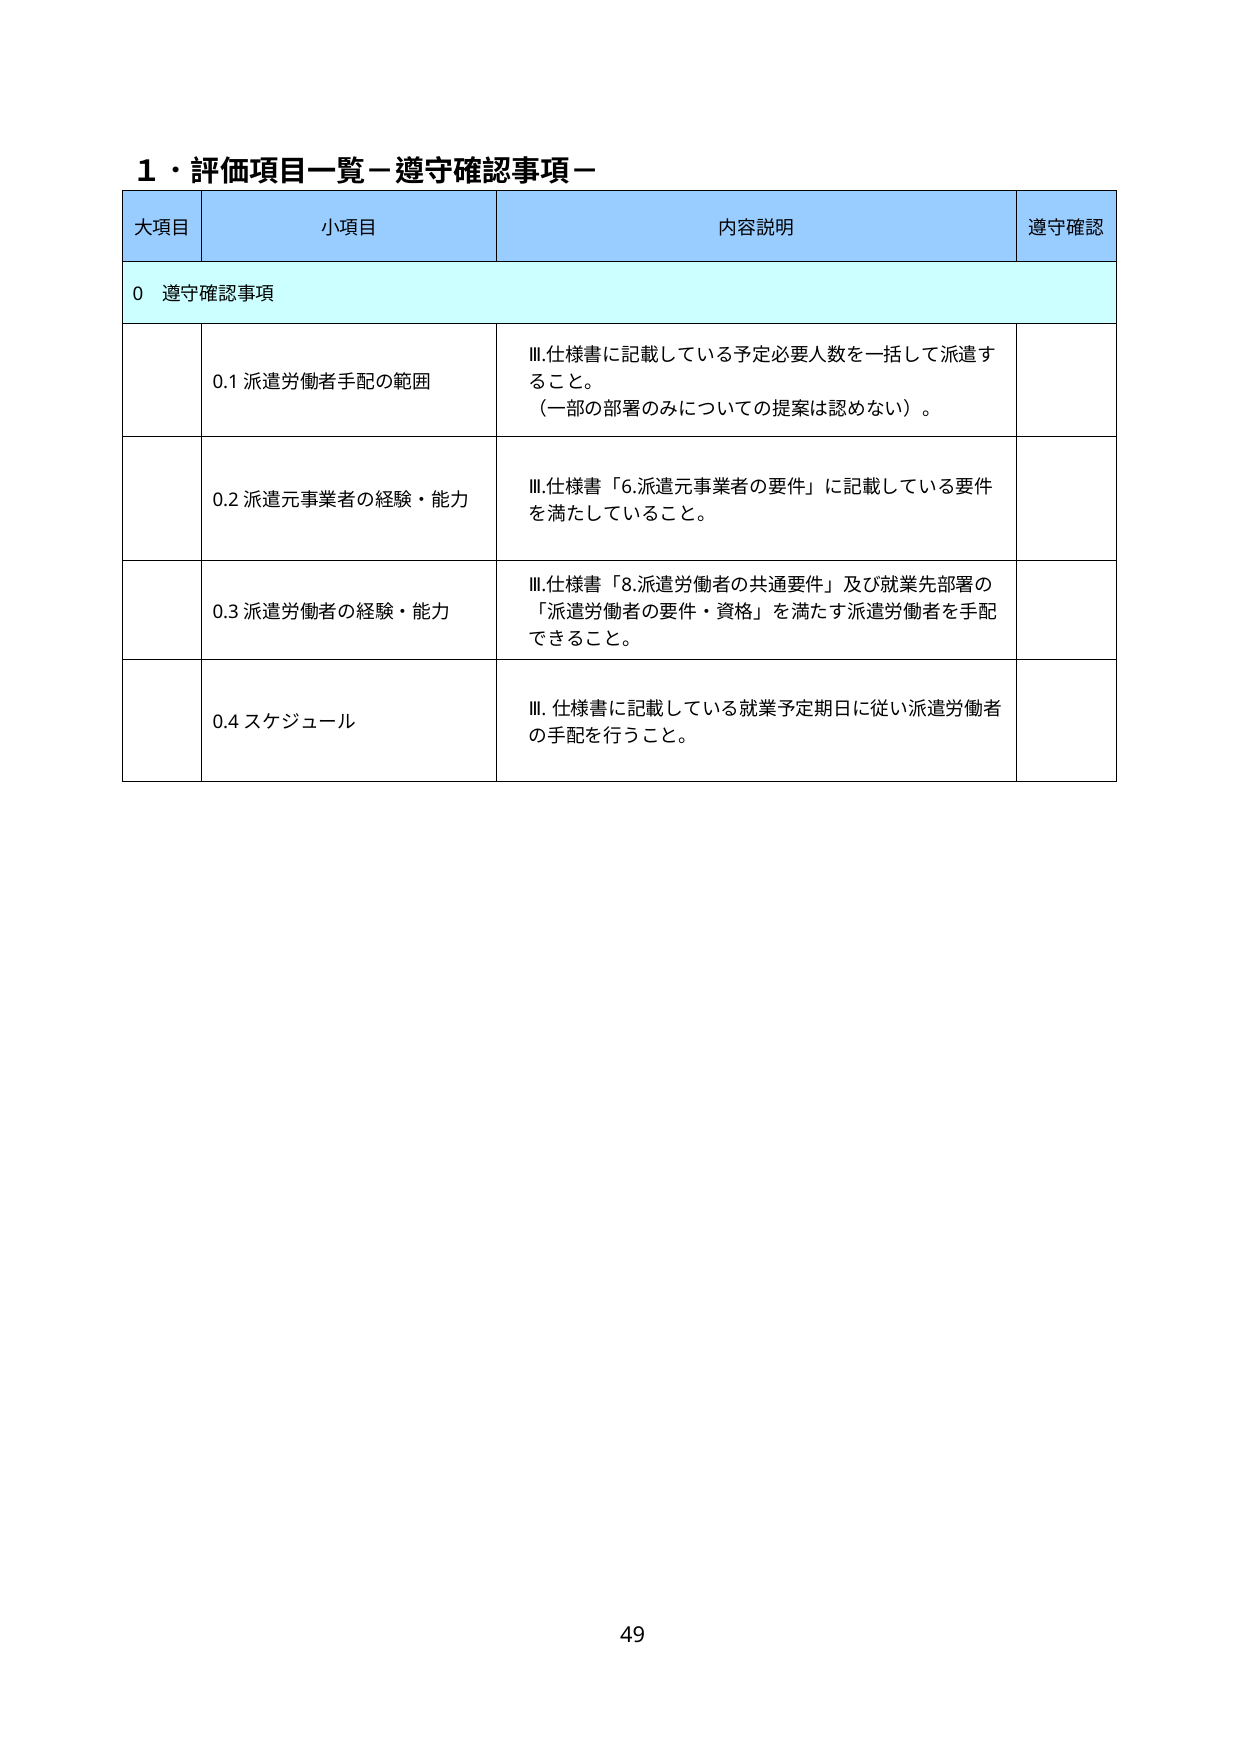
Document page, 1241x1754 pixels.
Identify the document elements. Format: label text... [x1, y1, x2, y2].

table_cell 遵守確認 [1017, 191, 1116, 261]
table_cell 大項目 [123, 191, 201, 261]
table_cell [123, 561, 201, 659]
table_cell Ⅲ. 仕様書に記載している就業予定期日に従い派遣労働者の手配を行うこと。 [497, 660, 1016, 781]
table_cell [1017, 561, 1116, 659]
table_cell [1017, 660, 1116, 781]
table_cell 0.2 派遣元事業者の経験・能力 [202, 437, 496, 560]
table_cell [1017, 324, 1116, 436]
table_cell 0.1 派遣労働者手配の範囲 [202, 324, 496, 436]
table_cell 0.4 スケジュール [202, 660, 496, 781]
table_cell Ⅲ.仕様書に記載している予定必要人数を一括して派遣すること。 （一部の部署のみについての提案は認めない）。 [497, 324, 1016, 436]
table_cell 0.3 派遣労働者の経験・能力 [202, 561, 496, 659]
table_cell [123, 324, 201, 436]
table_cell Ⅲ.仕様書「6.派遣元事業者の要件」に記載している要件を満たしていること。 [497, 437, 1016, 560]
table_cell [123, 660, 201, 781]
table_cell [1017, 437, 1116, 560]
table_cell 内容説明 [497, 191, 1016, 261]
table_cell Ⅲ.仕様書「8.派遣労働者の共通要件」及び就業先部署の「派遣労働者の要件・資格」を満たす派遣労働者を手配できること。 [497, 561, 1016, 659]
table_cell 0 遵守確認事項 [123, 262, 1116, 323]
table_header １．評価項目一覧－遵守確認事項－ [122, 118, 1116, 190]
table_cell [123, 437, 201, 560]
table_cell 小項目 [202, 191, 496, 261]
